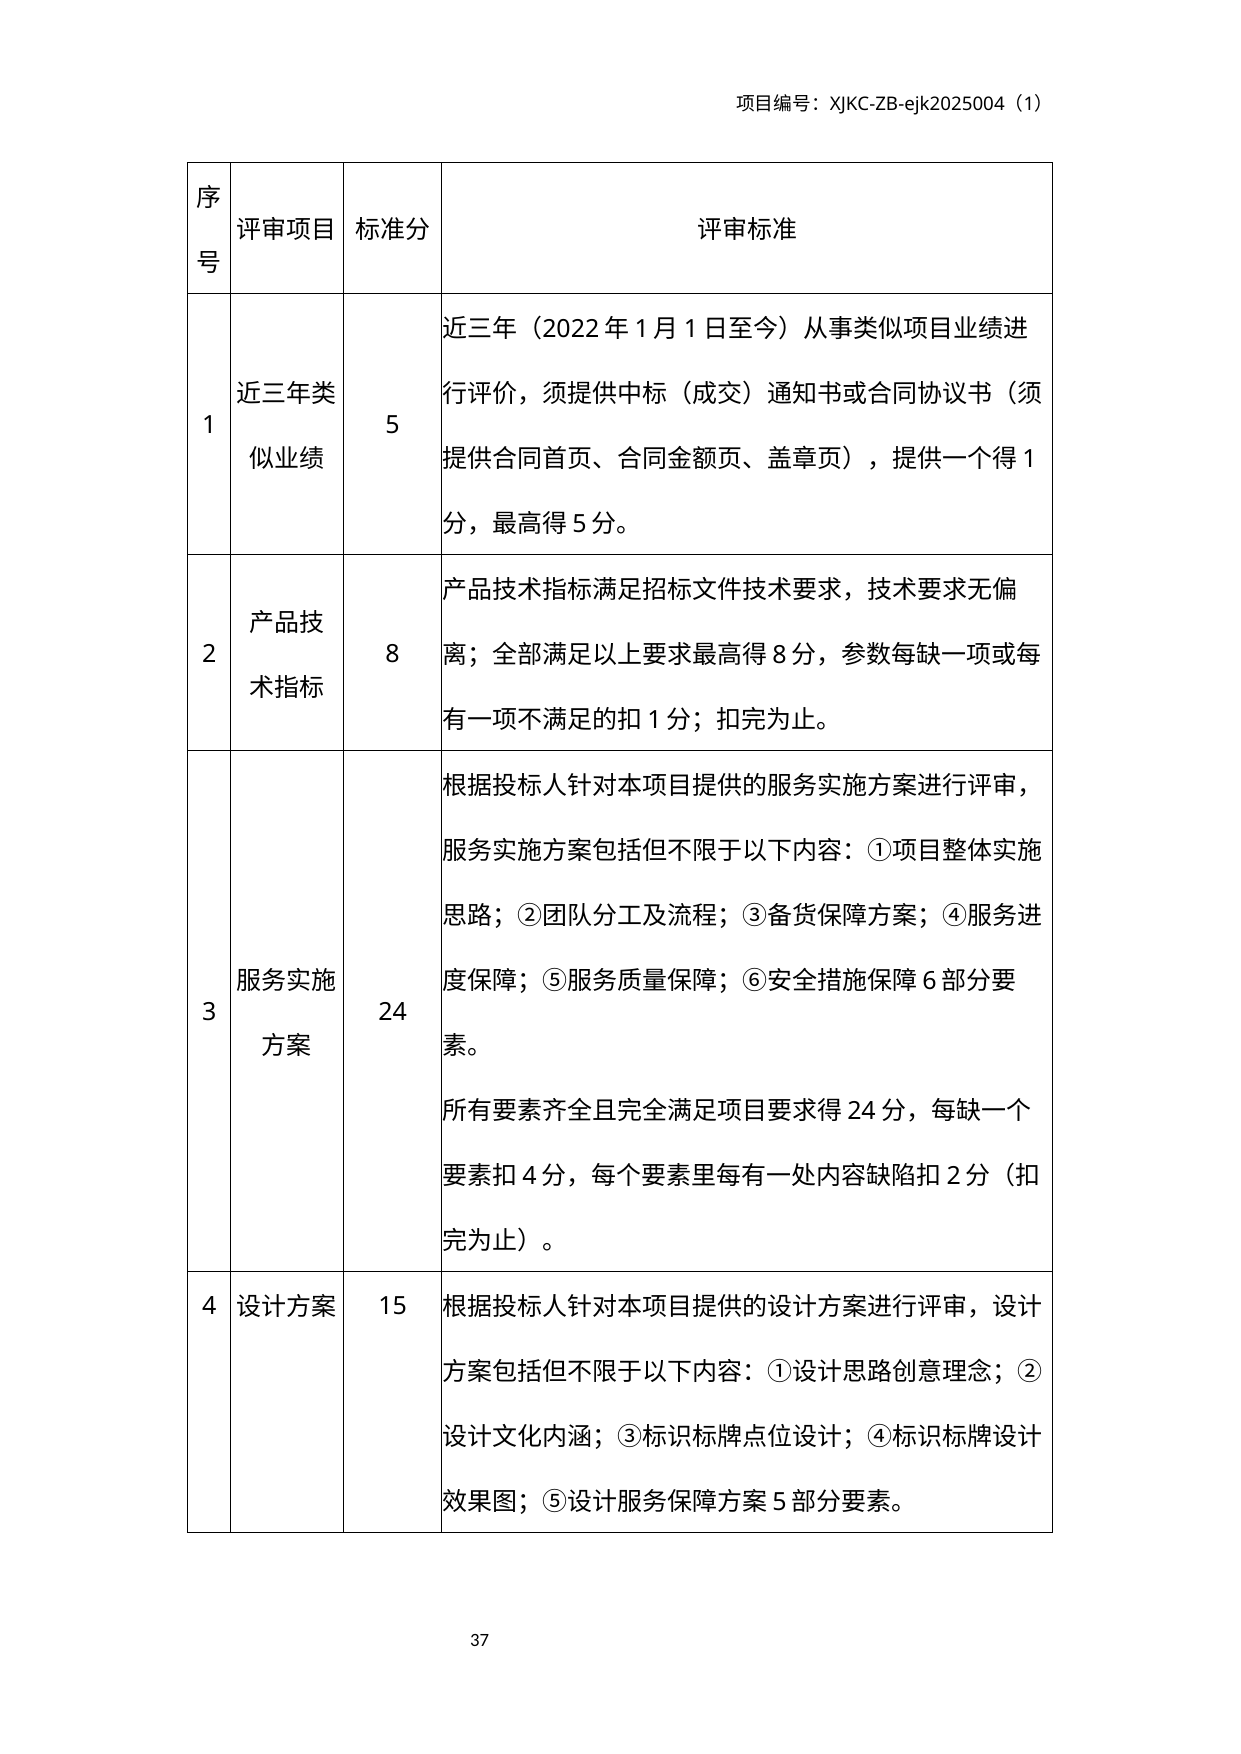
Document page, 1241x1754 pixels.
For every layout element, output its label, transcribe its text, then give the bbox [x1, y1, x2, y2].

table_cell 近三年类似业绩 [231, 294, 343, 554]
table_cell 近三年（2022年1月1日至今）从事类似项目业绩进行评价，须提供中标（成交）通知书或合同协议书（须提供合同首页、合同金额页、盖章页），提供一个得1分，最高得5分。 [442, 294, 1052, 554]
table_cell 设计方案 [231, 1272, 343, 1532]
table_cell 3 [188, 751, 230, 1271]
table_cell 15 [344, 1272, 441, 1532]
table_cell 4 [188, 1272, 230, 1532]
table_cell 服务实施方案 [231, 751, 343, 1271]
table_cell 根据投标人针对本项目提供的服务实施方案进行评审，服务实施方案包括但不限于以下内容：①项目整体实施思路；②团队分工及流程；③备货保障方案；④服务进度保障；⑤服务质量保障；⑥安全措施保障6部分要素。 所有要素齐全且完全满足项目要求得24分，每缺一个要素扣4分，每个要素里每有一处内容缺陷扣2分（扣完为止）。 [442, 751, 1052, 1271]
table_header 评审项目 [231, 163, 343, 293]
table_cell 2 [188, 555, 230, 750]
table_cell 5 [344, 294, 441, 554]
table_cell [442, 1272, 1052, 1532]
table_header 评审标准 [442, 163, 1052, 293]
table_cell 24 [344, 751, 441, 1271]
table_header 序号 [188, 163, 230, 293]
table_cell 8 [344, 555, 441, 750]
table_cell 1 [188, 294, 230, 554]
table_header 标准分 [344, 163, 441, 293]
table_cell 产品技 术指标 [231, 555, 343, 750]
table_cell 产品技术指标满足招标文件技术要求，技术要求无偏离；全部满足以上要求最高得8分，参数每缺一项或每有一项不满足的扣1分；扣完为止。 [442, 555, 1052, 750]
